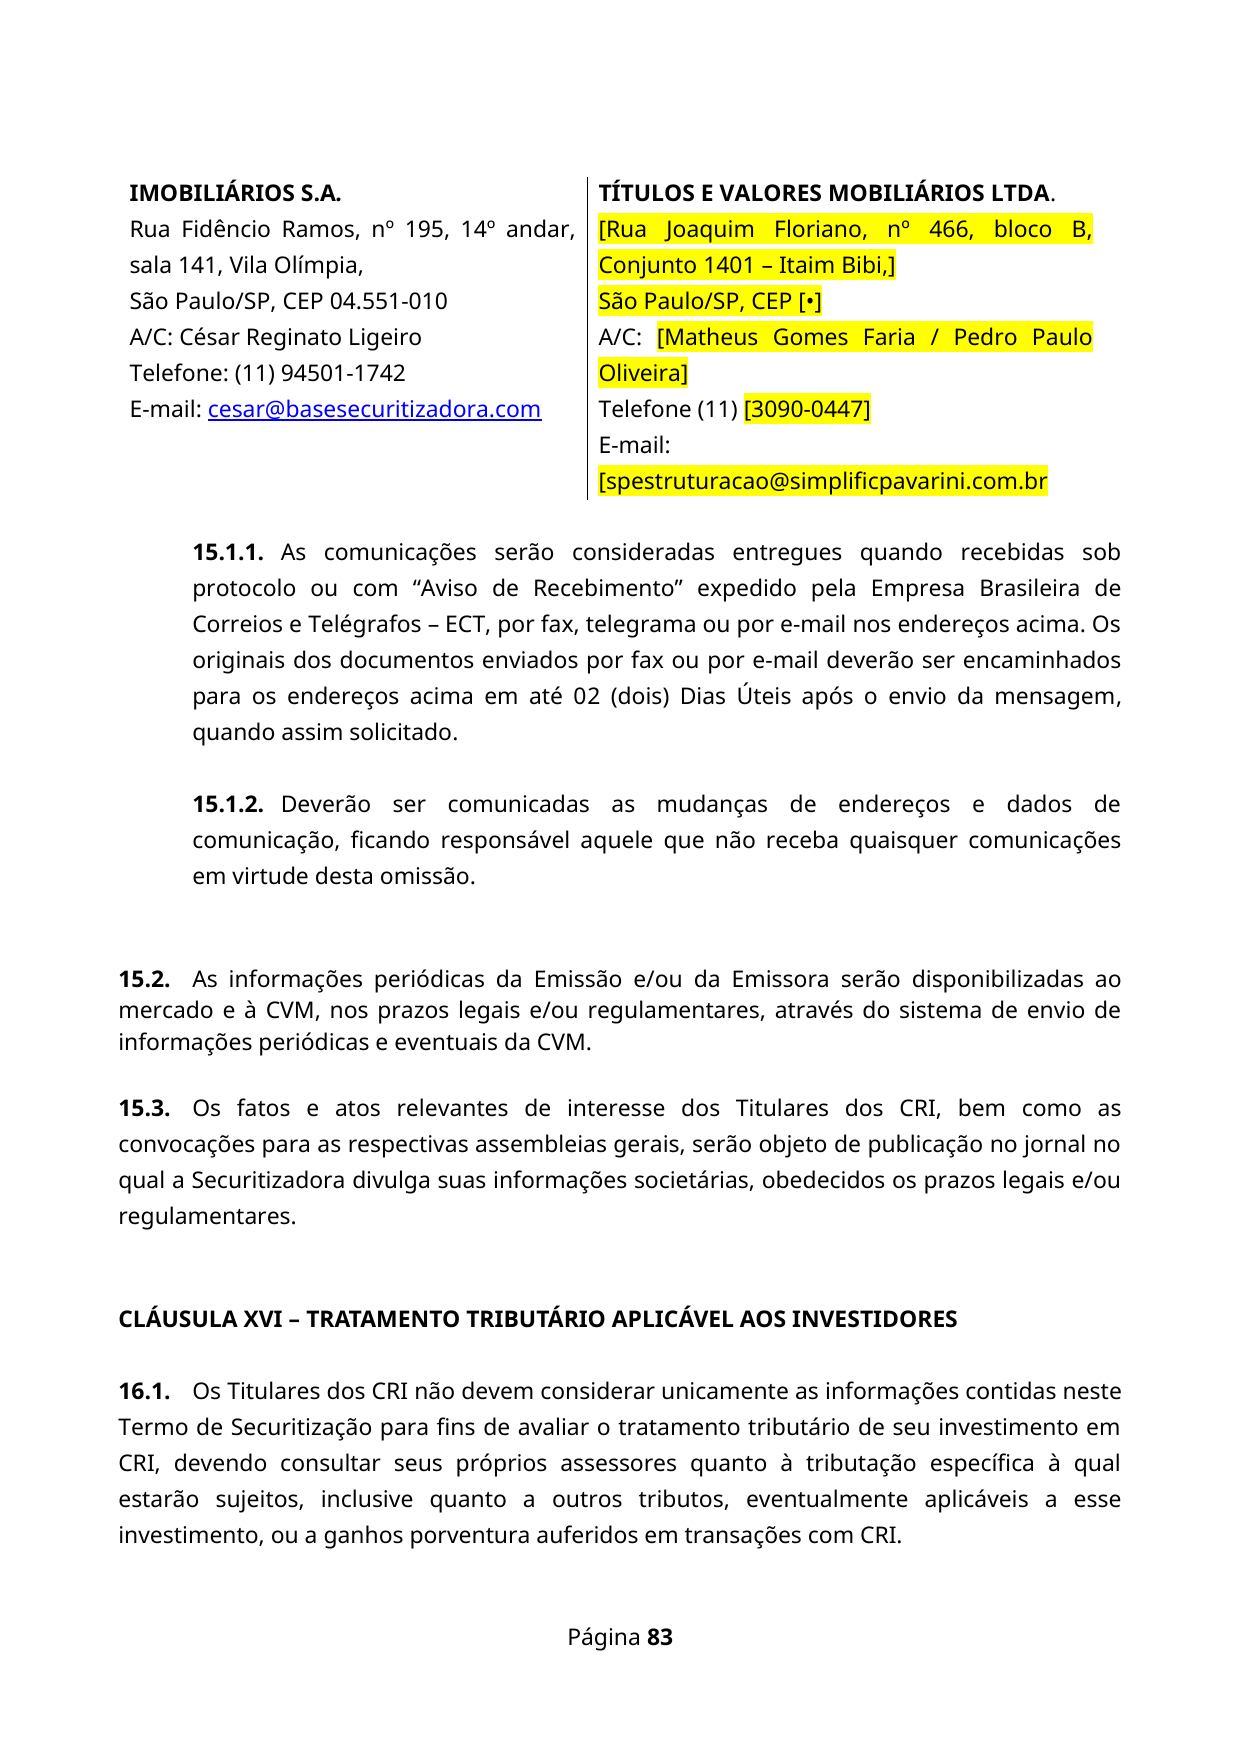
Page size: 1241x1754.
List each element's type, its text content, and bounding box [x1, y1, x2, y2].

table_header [588, 177, 1104, 500]
list As comunicações serão consideradas entregues quando recebidas sob protocolo ou com “Aviso de Recebimento” expedido pela Empresa Brasileira de Correios e Telégrafos – ECT, por fax, telegrama ou por e-mail nos endereços acima. Os originais dos documentos enviados por fax ou por e-mail deverão ser encaminhados para os endereços acima em até 02 (dois) Dias Úteis após o envio da mensagem, quando assim solicitado. [192, 536, 1122, 747]
subtitle CLÁUSULA XVI – TRATAMENTO TRIBUTÁRIO APLICÁVEL AOS INVESTIDORES [118, 1303, 1122, 1334]
list Os fatos e atos relevantes de interesse dos Titulares dos CRI, bem como as convocações para as respectivas assembleias gerais, serão objeto de publicação no jornal no qual a Securitizadora divulga suas informações societárias, obedecidos os prazos legais e/ou regulamentares. [118, 1092, 1122, 1231]
list Os Titulares dos CRI não devem considerar unicamente as informações contidas neste Termo de Securitização para fins de avaliar o tratamento tributário de seu investimento em CRI, devendo consultar seus próprios assessores quanto à tributação específica à qual estarão sujeitos, inclusive quanto a outros tributos, eventualmente aplicáveis a esse investimento, ou a ganhos porventura auferidos em transações com CRI. [118, 1375, 1122, 1550]
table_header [118, 177, 587, 500]
list Deverão ser comunicadas as mudanças de endereços e dados de comunicação, ficando responsável aquele que não receba quaisquer comunicações em virtude desta omissão. [192, 788, 1122, 891]
list As informações periódicas da Emissão e/ou da Emissora serão disponibilizadas ao mercado e à CVM, nos prazos legais e/ou regulamentares, através do sistema de envio de informações periódicas e eventuais da CVM. [118, 963, 1122, 1056]
